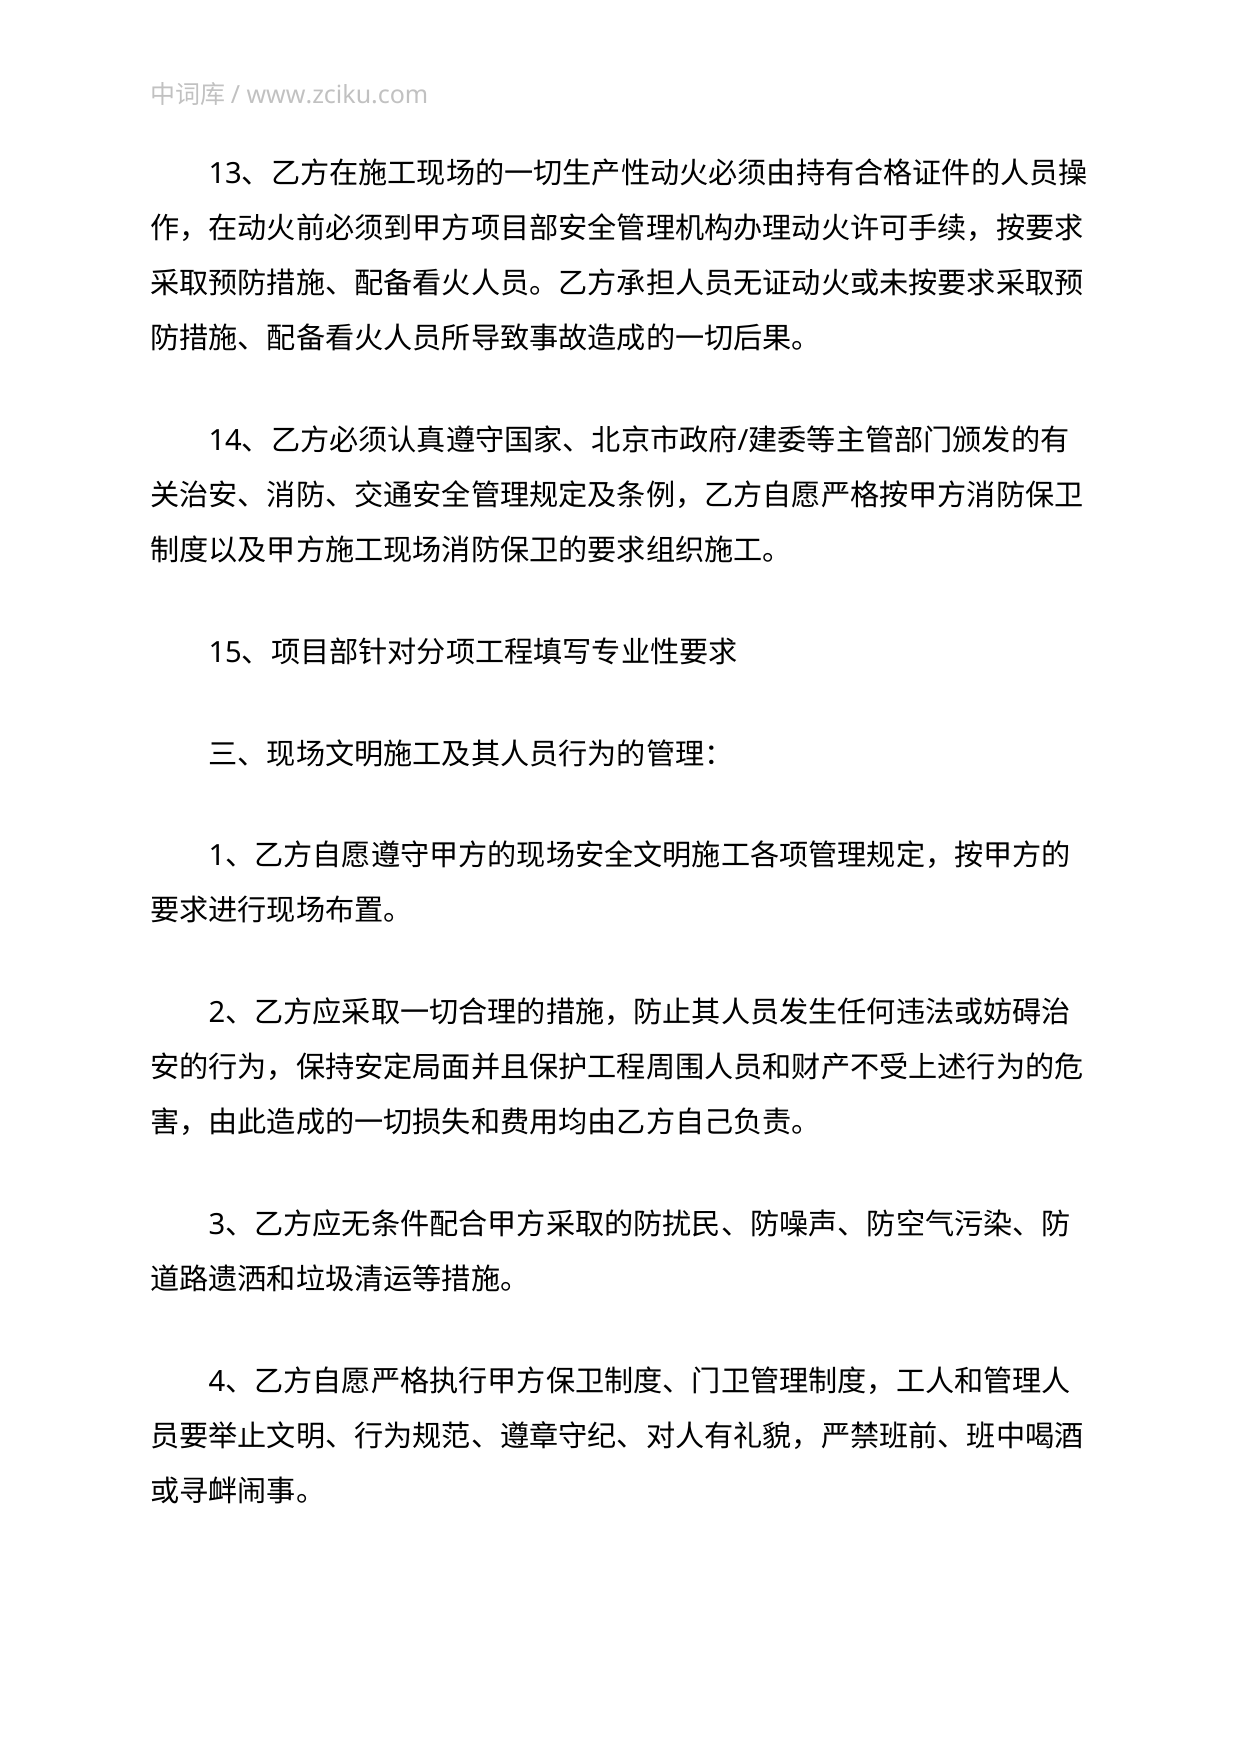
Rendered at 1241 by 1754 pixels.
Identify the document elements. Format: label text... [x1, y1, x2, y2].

text 三、现场文明施工及其人员行为的管理： [150, 730, 1090, 772]
text 14、乙方必须认真遵守国家、北京市政府/建委等主管部门颁发的有关治安、消防、交通安全管理规定及条例，乙方自愿严格按甲方消防保卫制度以及甲方施工现场消防保卫的要求组织施工。 [150, 417, 1090, 569]
text 2、乙方应采取一切合理的措施，防止其人员发生任何违法或妨碍治安的行为，保持安定局面并且保护工程周围人员和财产不受上述行为的危害，由此造成的一切损失和费用均由乙方自己负责。 [150, 989, 1090, 1141]
text 15、项目部针对分项工程填写专业性要求 [150, 628, 1090, 671]
text 1、乙方自愿遵守甲方的现场安全文明施工各项管理规定，按甲方的要求进行现场布置。 [150, 832, 1090, 929]
text 4、乙方自愿严格执行甲方保卫制度、门卫管理制度，工人和管理人员要举止文明、行为规范、遵章守纪、对人有礼貌，严禁班前、班中喝酒或寻衅闹事。 [150, 1357, 1090, 1509]
text 13、乙方在施工现场的一切生产性动火必须由持有合格证件的人员操作，在动火前必须到甲方项目部安全管理机构办理动火许可手续，按要求采取预防措施、配备看火人员。乙方承担人员无证动火或未按要求采取预防措施、配备看火人员所导致事故造成的一切后果。 [150, 150, 1090, 357]
text 3、乙方应无条件配合甲方采取的防扰民、防噪声、防空气污染、防道路遗洒和垃圾清运等措施。 [150, 1200, 1090, 1298]
